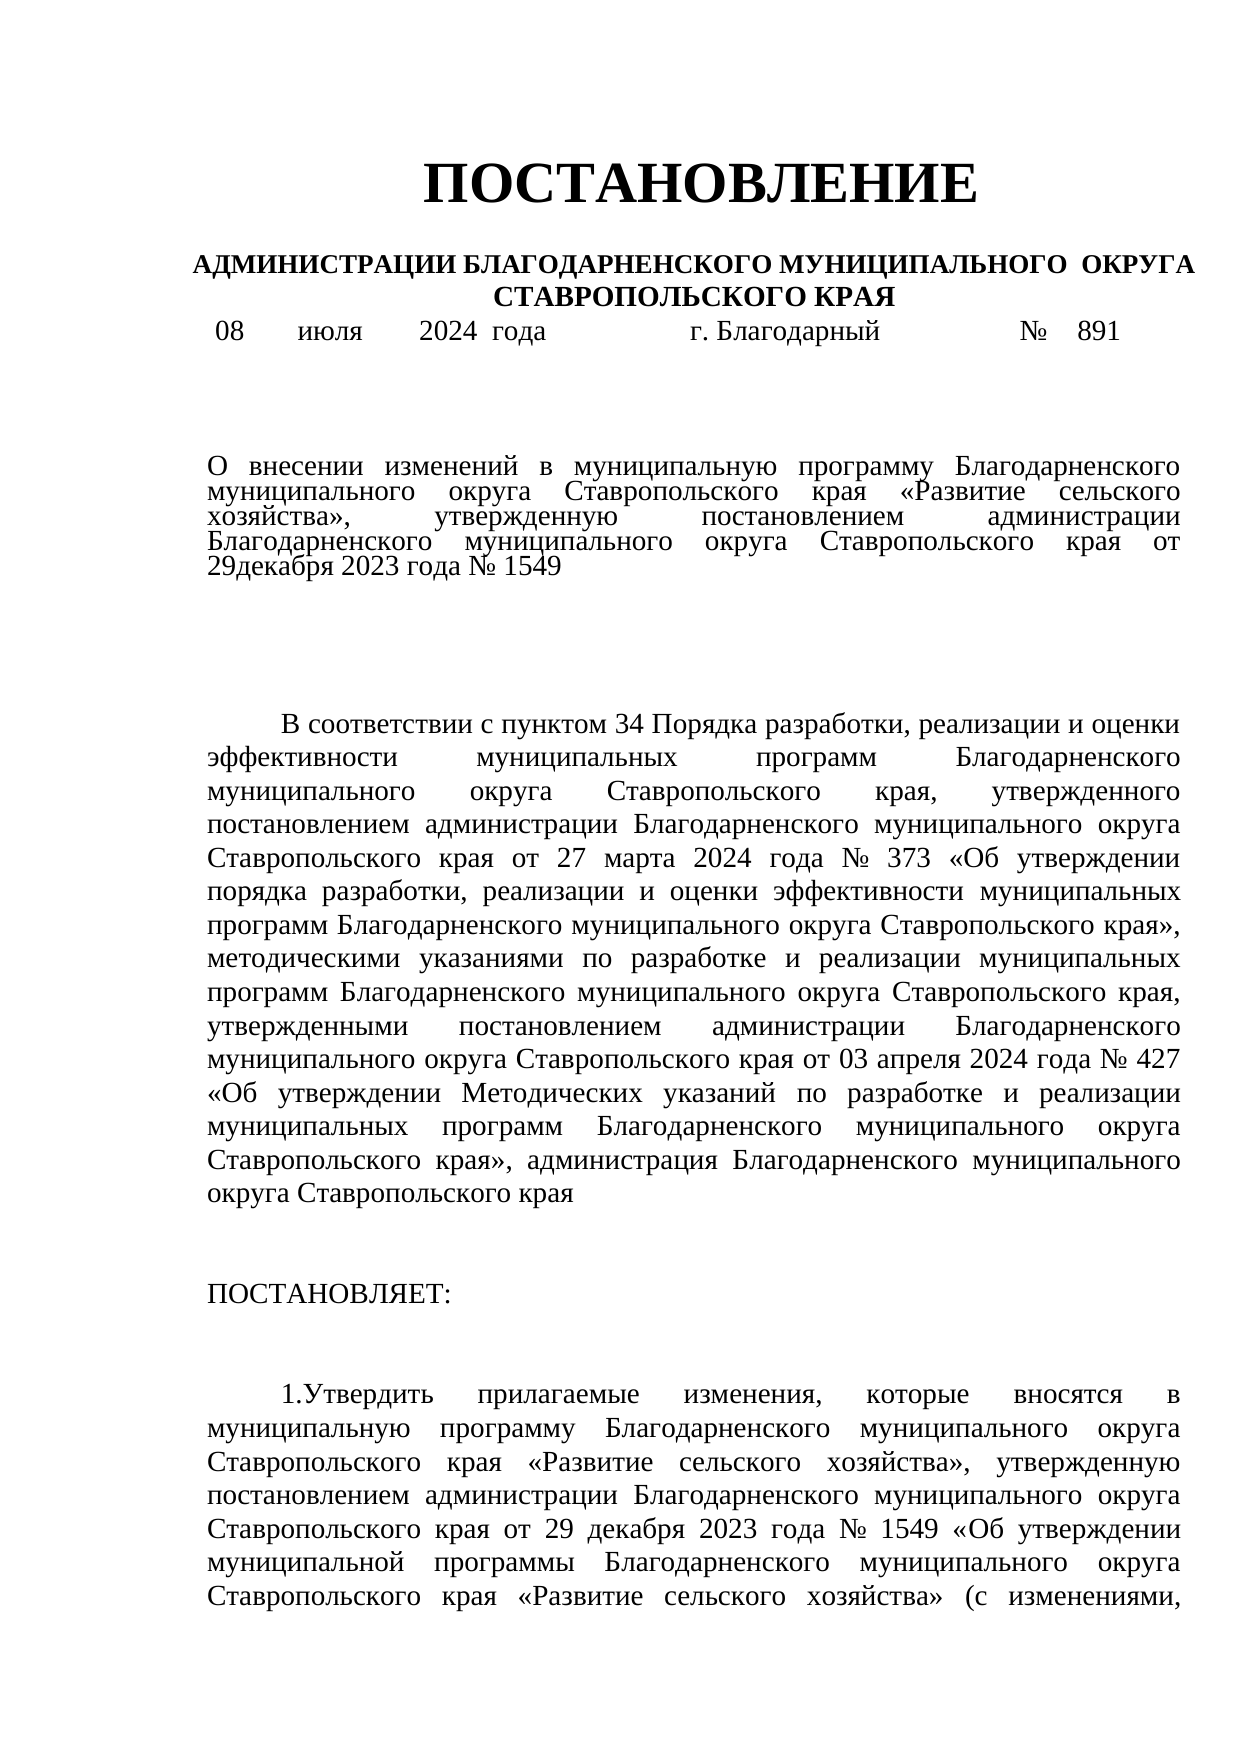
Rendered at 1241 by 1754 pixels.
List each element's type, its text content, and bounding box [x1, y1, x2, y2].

text ПОСТАНОВЛЯЕТ: [207, 1276, 1181, 1309]
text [207, 1377, 1181, 1611]
table_header г. Благодарный [569, 313, 1001, 347]
table_header 2024 года [396, 313, 569, 347]
table_header № [1001, 313, 1066, 347]
text О внесении изменений в муниципальную программу Благодарненского муниципального округа Ставропольского края «Развитие сельского хозяйства», утвержденную постановлением администрации Благодарненского муниципального округа Ставропольского края от 29декабря 2023 года № 1549 [207, 455, 1181, 580]
text АДМИНИСТРАЦИИ БЛАГОДАРНЕНСКОГО МУНИЦИПАЛЬНОГО ОКРУГА СТАВРОПОЛЬСКОГО КРАЯ [192, 248, 1196, 313]
text В соответствии с пунктом 34 Порядка разработки, реализации и оценки эффективности муниципальных программ Благодарненского муниципального округа Ставропольского края, утвержденного постановлением администрации Благодарненского муниципального округа Ставропольского края от 27 марта 2024 года № 373 «Об утверждении порядка разработки, реализации и оценки эффективности муниципальных программ Благодарненского муниципального округа Ставропольского края», методическими указаниями по разработке и реализации муниципальных программ Благодарненского муниципального округа Ставропольского края, утвержденными постановлением администрации Благодарненского муниципального округа Ставропольского края от 03 апреля 2024 года № 427 «Об утверждении Методических указаний по разработке и реализации муниципальных программ Благодарненского муниципального округа Ставропольского края», администрация Благодарненского муниципального округа Ставропольского края [207, 706, 1181, 1209]
text ПОСТАНОВЛЕНИЕ [207, 148, 1181, 215]
table_header 08 [196, 313, 264, 347]
table_header июля [264, 313, 396, 347]
table_header 891 [1066, 313, 1170, 347]
